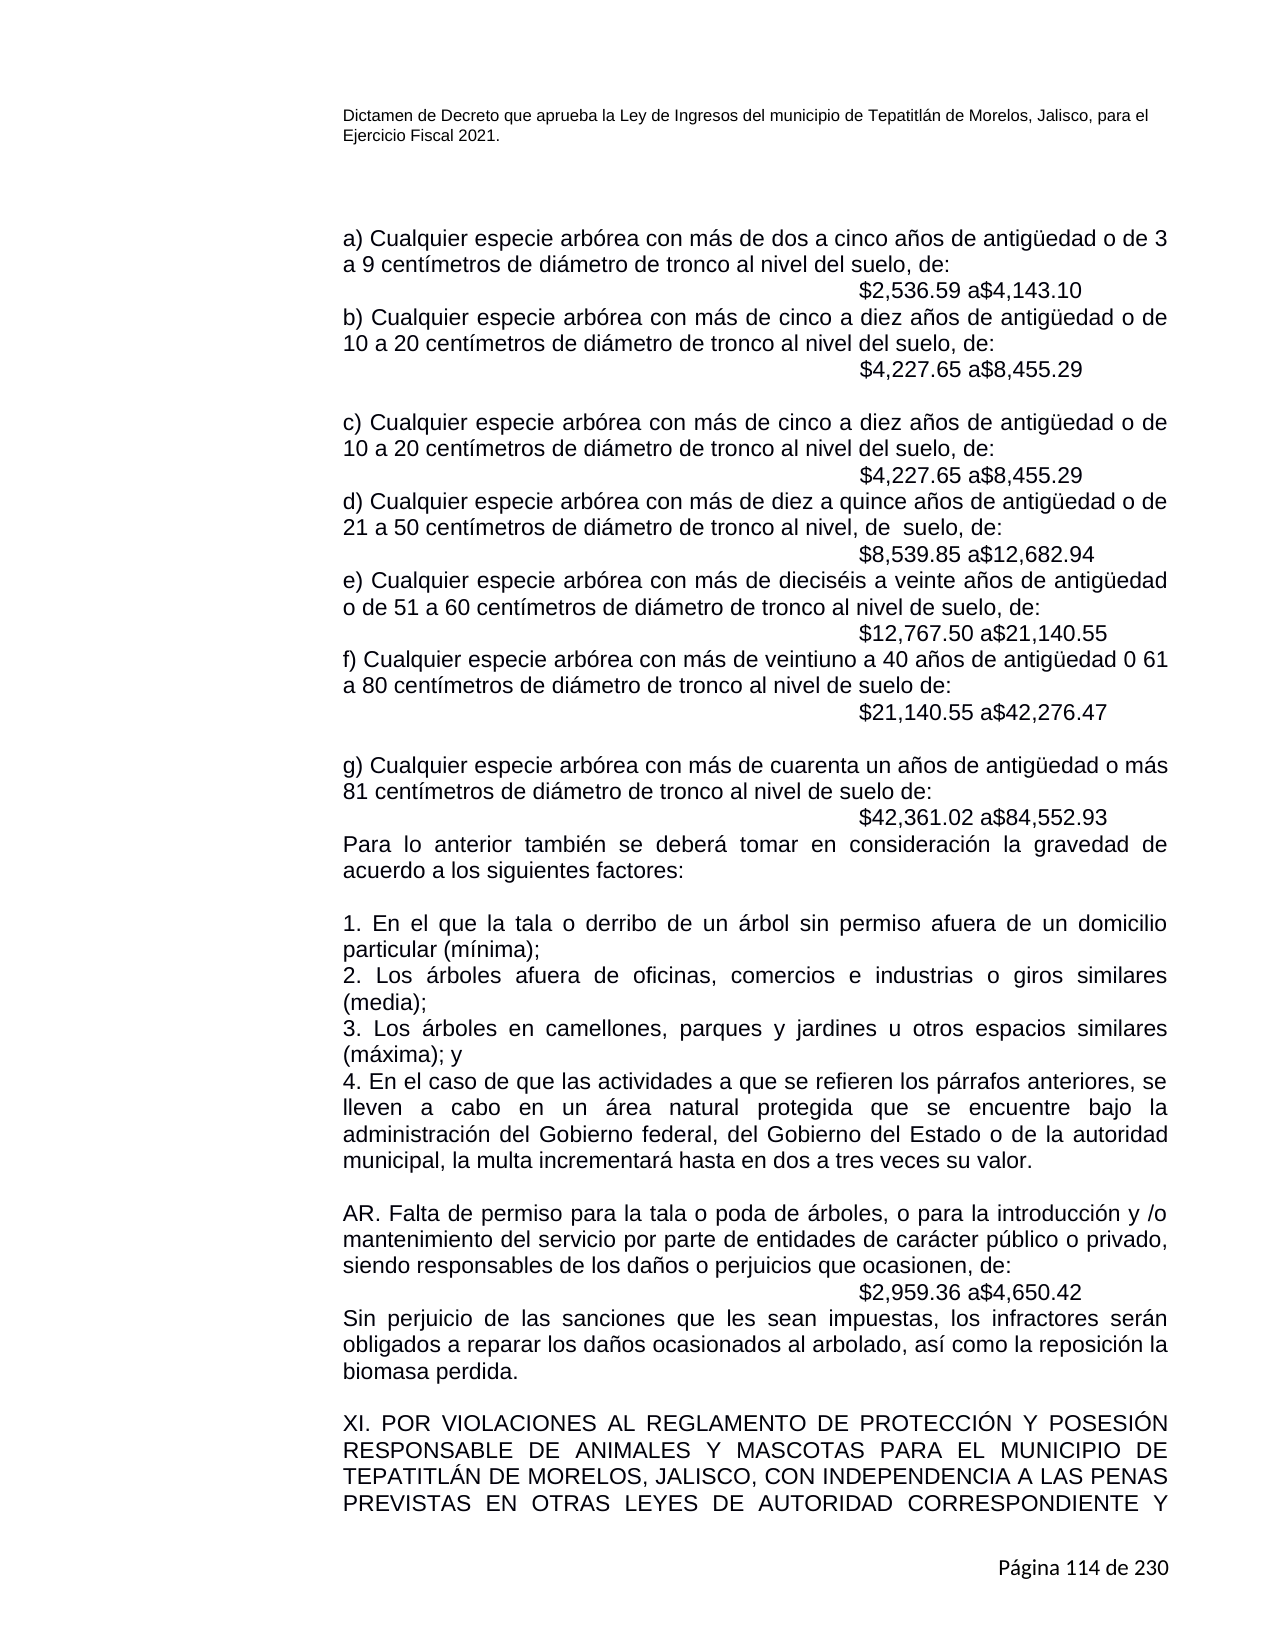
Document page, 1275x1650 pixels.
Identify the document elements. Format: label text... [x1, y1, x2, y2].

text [343, 1410, 1169, 1516]
text c) Cualquier especie arbórea con más de cinco a diez años de antigüedad o de 10 a 20 centímetros de diámetro de tronco al nivel del suelo, de: [343, 409, 1169, 462]
text $4,227.65 a$8,455.29 [786, 356, 1169, 409]
text AR. Falta de permiso para la tala o poda de árboles, o para la introducción y /o mantenimiento del servicio por parte de entidades de carácter público o privado, siendo responsables de los daños o perjuicios que ocasionen, de: $2,959.36 a$4,650.42 [343, 1199, 1169, 1305]
text 1. En el que la tala o derribo de un árbol sin permiso afuera de un domicilio particular (mínima); [343, 910, 1169, 962]
text 2. Los árboles afuera de oficinas, comercios e industrias o giros similares (media); [343, 962, 1169, 1015]
text Para lo anterior también se deberá tomar en consideración la gravedad de acuerdo a los siguientes factores: [343, 831, 1169, 883]
text $4,227.65 a$8,455.29 [786, 462, 1169, 488]
text $42,361.02 a$84,552.93 [343, 804, 1169, 831]
text b) Cualquier especie arbórea con más de cinco a diez años de antigüedad o de 10 a 20 centímetros de diámetro de tronco al nivel del suelo, de: [343, 303, 1169, 356]
text f) Cualquier especie arbórea con más de veintiuno a 40 años de antigüedad 0 61 a 80 centímetros de diámetro de tronco al nivel de suelo de: $21,140.55 a$42,276.47 [343, 646, 1169, 725]
text a) Cualquier especie arbórea con más de dos a cinco años de antigüedad o de 3 a 9 centímetros de diámetro de tronco al nivel del suelo, de: [343, 224, 1169, 277]
text g) Cualquier especie arbórea con más de cuarenta un años de antigüedad o más 81 centímetros de diámetro de tronco al nivel de suelo de: [343, 752, 1169, 804]
text 4. En el caso de que las actividades a que se refieren los párrafos anteriores, se lleven a cabo en un área natural protegida que se encuentre bajo la administración del Gobierno federal, del Gobierno del Estado o de la autoridad municipal, la multa incrementará hasta en dos a tres veces su valor. [343, 1068, 1169, 1199]
text e) Cualquier especie arbórea con más de dieciséis a veinte años de antigüedad o de 51 a 60 centímetros de diámetro de tronco al nivel de suelo, de: $12,767.50 a$21,140.55 [343, 567, 1169, 646]
text Sin perjuicio de las sanciones que les sean impuestas, los infractores serán obligados a reparar los daños ocasionados al arbolado, así como la reposición la biomasa perdida. [343, 1305, 1169, 1384]
text $2,536.59 a$4,143.10 [343, 277, 1169, 303]
text d) Cualquier especie arbórea con más de diez a quince años de antigüedad o de 21 a 50 centímetros de diámetro de tronco al nivel, de suelo, de: $8,539.85 a$12,682.94 [343, 488, 1169, 567]
text 3. Los árboles en camellones, parques y jardines u otros espacios similares (máxima); y [343, 1015, 1169, 1068]
